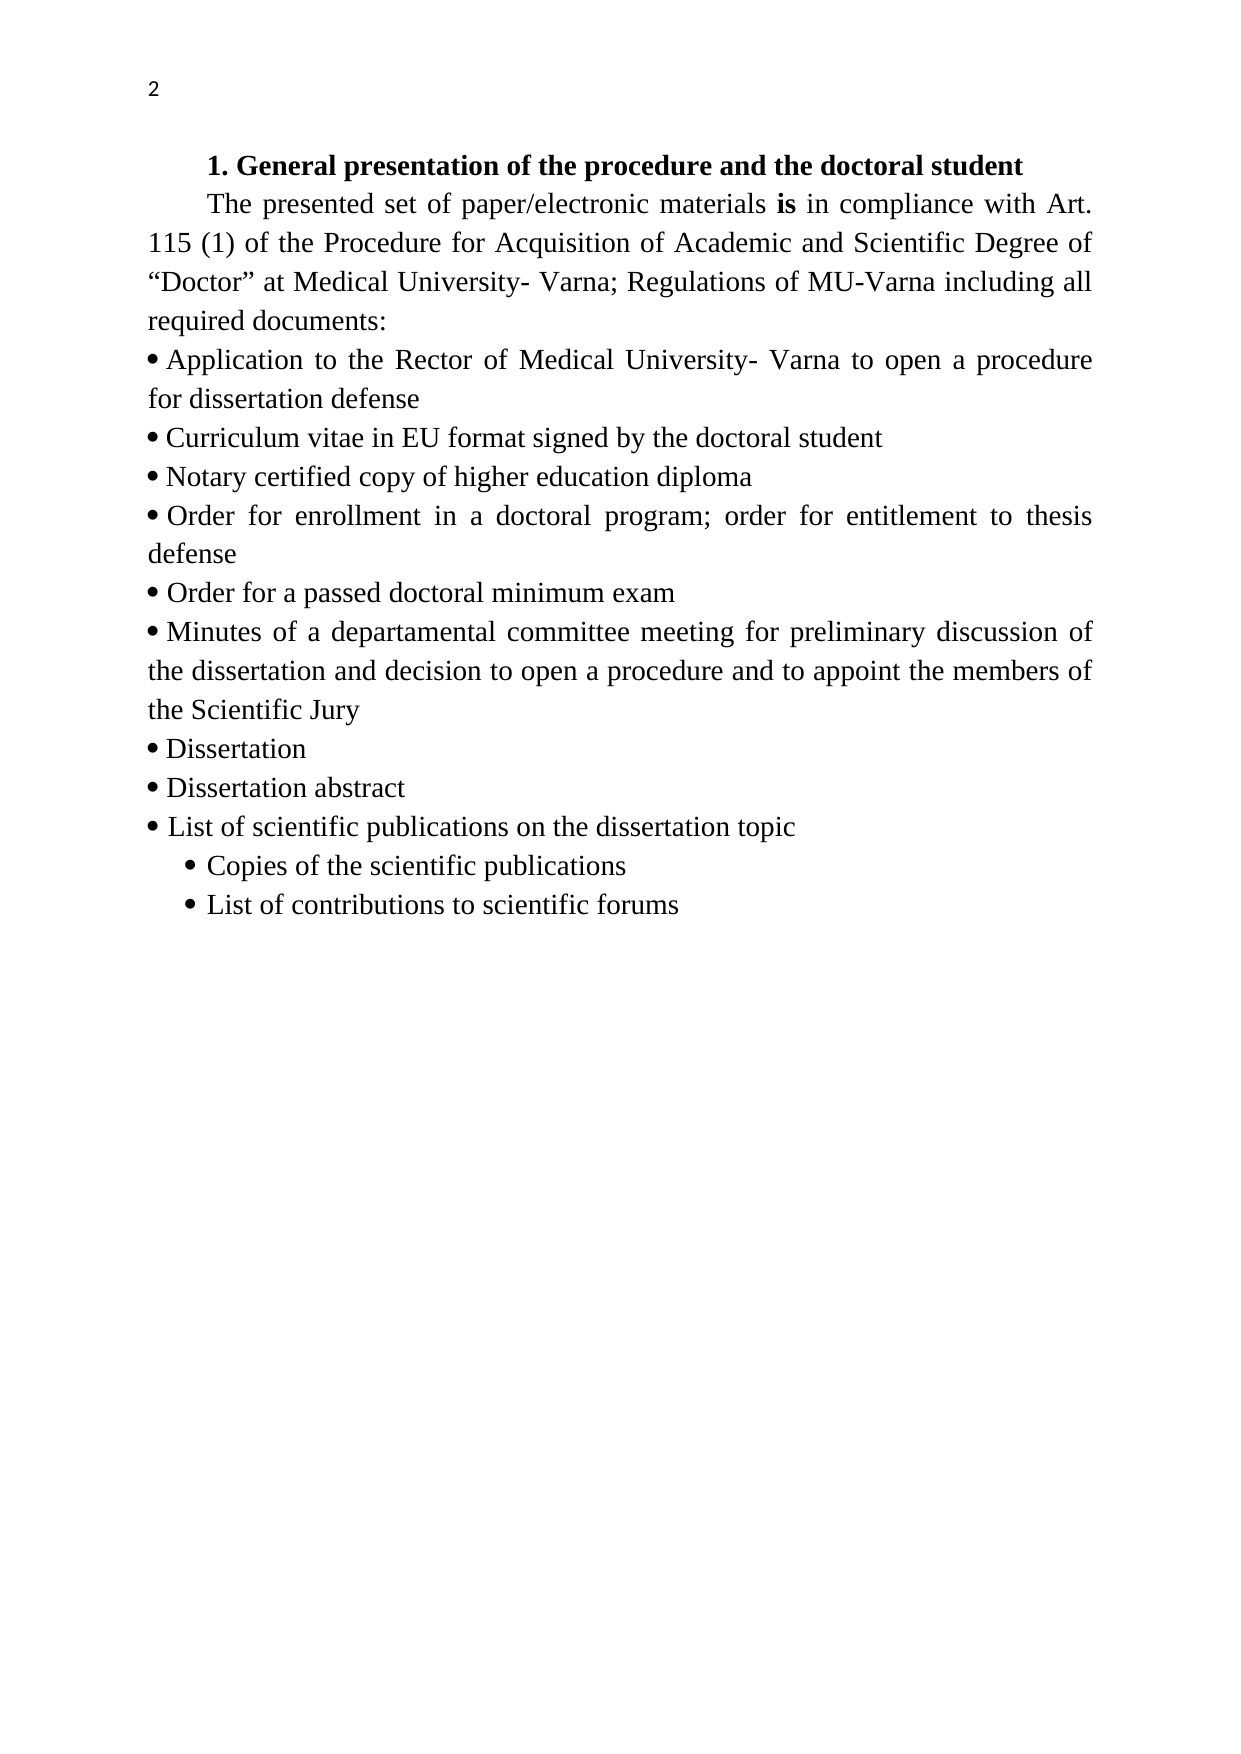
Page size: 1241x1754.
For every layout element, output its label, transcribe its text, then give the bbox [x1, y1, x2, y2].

list Copies of the scientific publications [185, 848, 1093, 882]
text The presented set of paper/electronic materials is in compliance with Art. 115 (1) of the Procedure for Acquisition of Academic and Scientific Degree of “Doctor” at Medical University- Varna; Regulations of MU-Varna including all required documents: [148, 186, 1093, 337]
text 1. General presentation of the procedure and the doctoral student [148, 148, 1093, 181]
list Notary certified copy of higher education diploma [148, 459, 1093, 492]
list Dissertation [148, 731, 1093, 765]
list List of contributions to scientific forums [185, 887, 1093, 921]
list Application to the Rector of Medical University- Varna to open a procedure for dissertation defense [148, 342, 1093, 414]
list Curriculum vitae in EU format signed by the doctoral student [148, 420, 1093, 453]
list Order for enrollment in a doctoral program; order for entitlement to thesis defense [148, 498, 1093, 570]
list List of scientific publications on the dissertation topic [148, 809, 1093, 843]
list Dissertation abstract [148, 770, 1093, 804]
list Order for a passed doctoral minimum exam [148, 575, 1093, 609]
list Minutes of a departamental committee meeting for preliminary discussion of the dissertation and decision to open a procedure and to appoint the members of the Scientific Jury [148, 614, 1093, 726]
